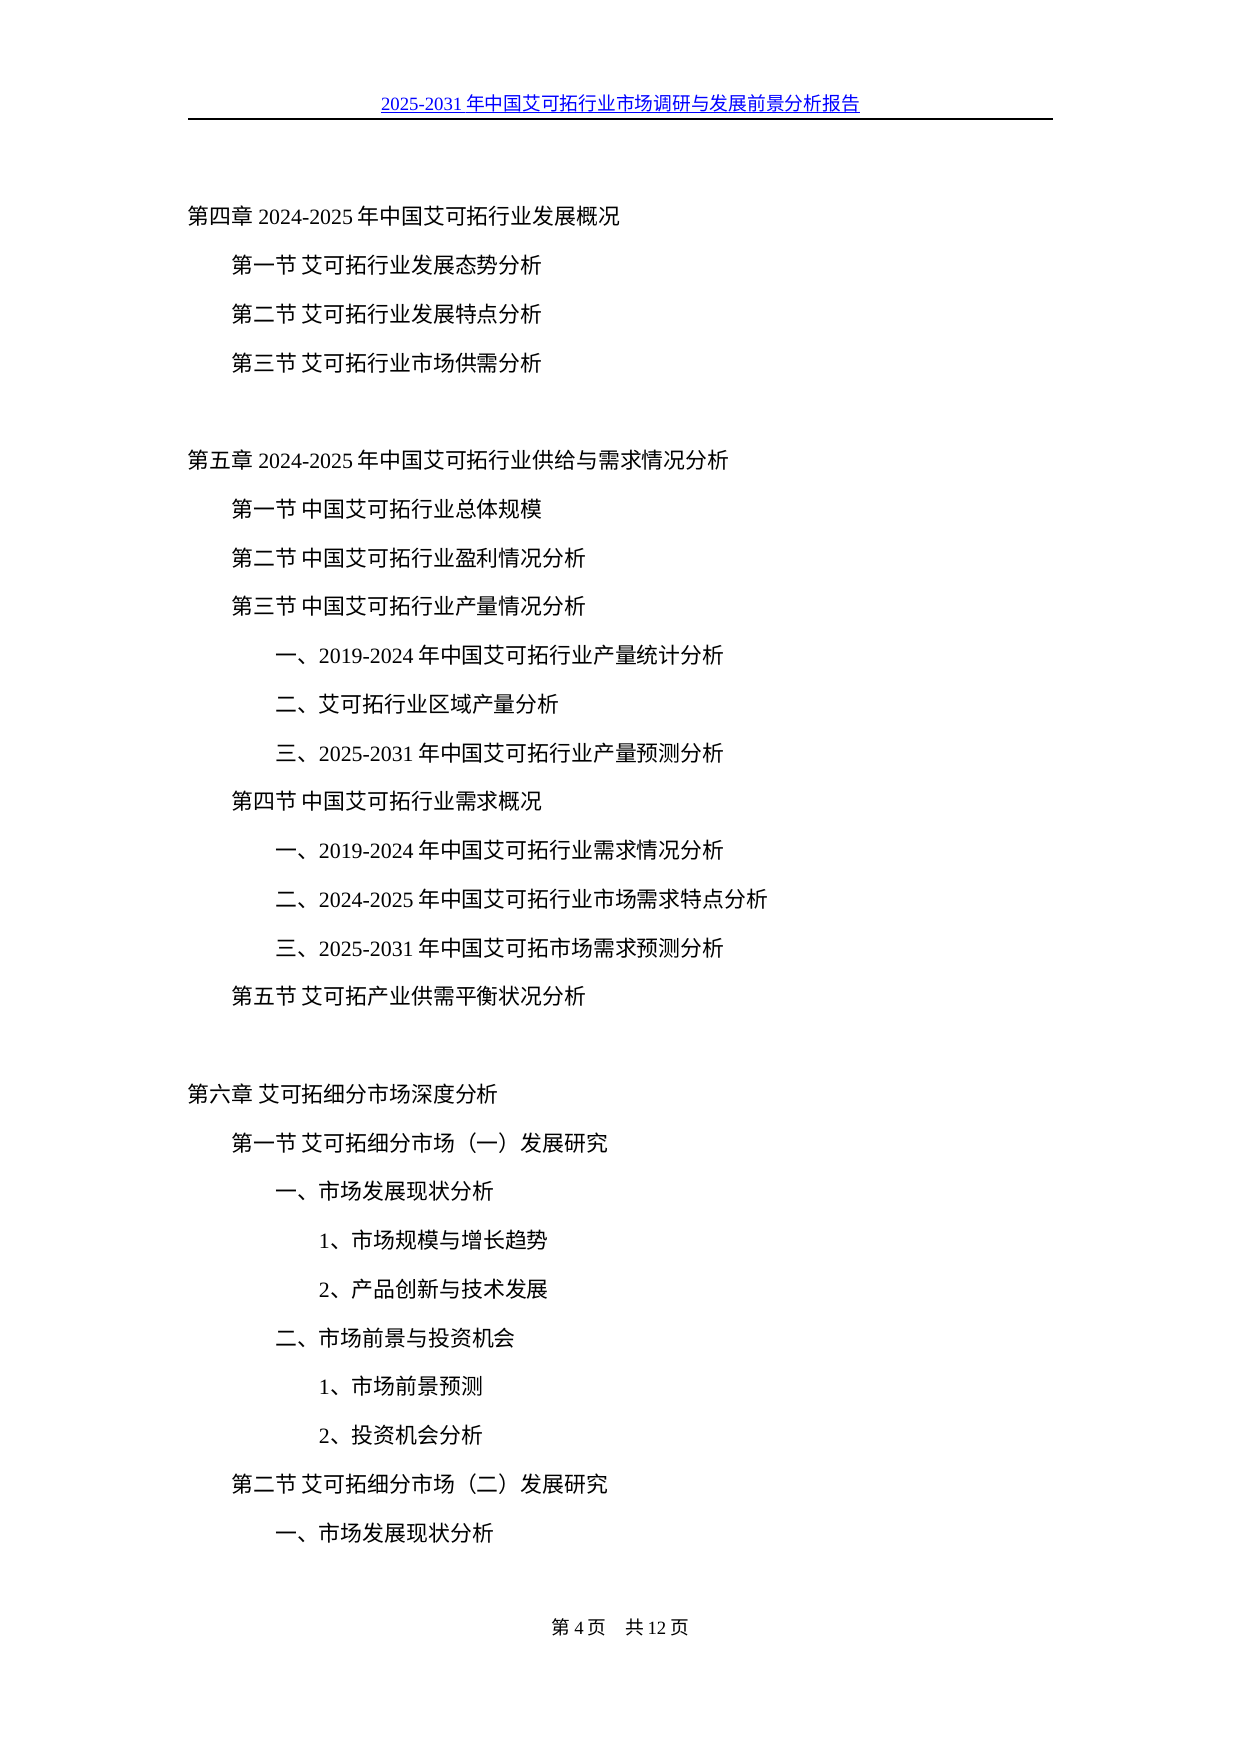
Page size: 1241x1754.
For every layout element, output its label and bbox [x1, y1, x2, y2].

text [187, 150, 1053, 1548]
